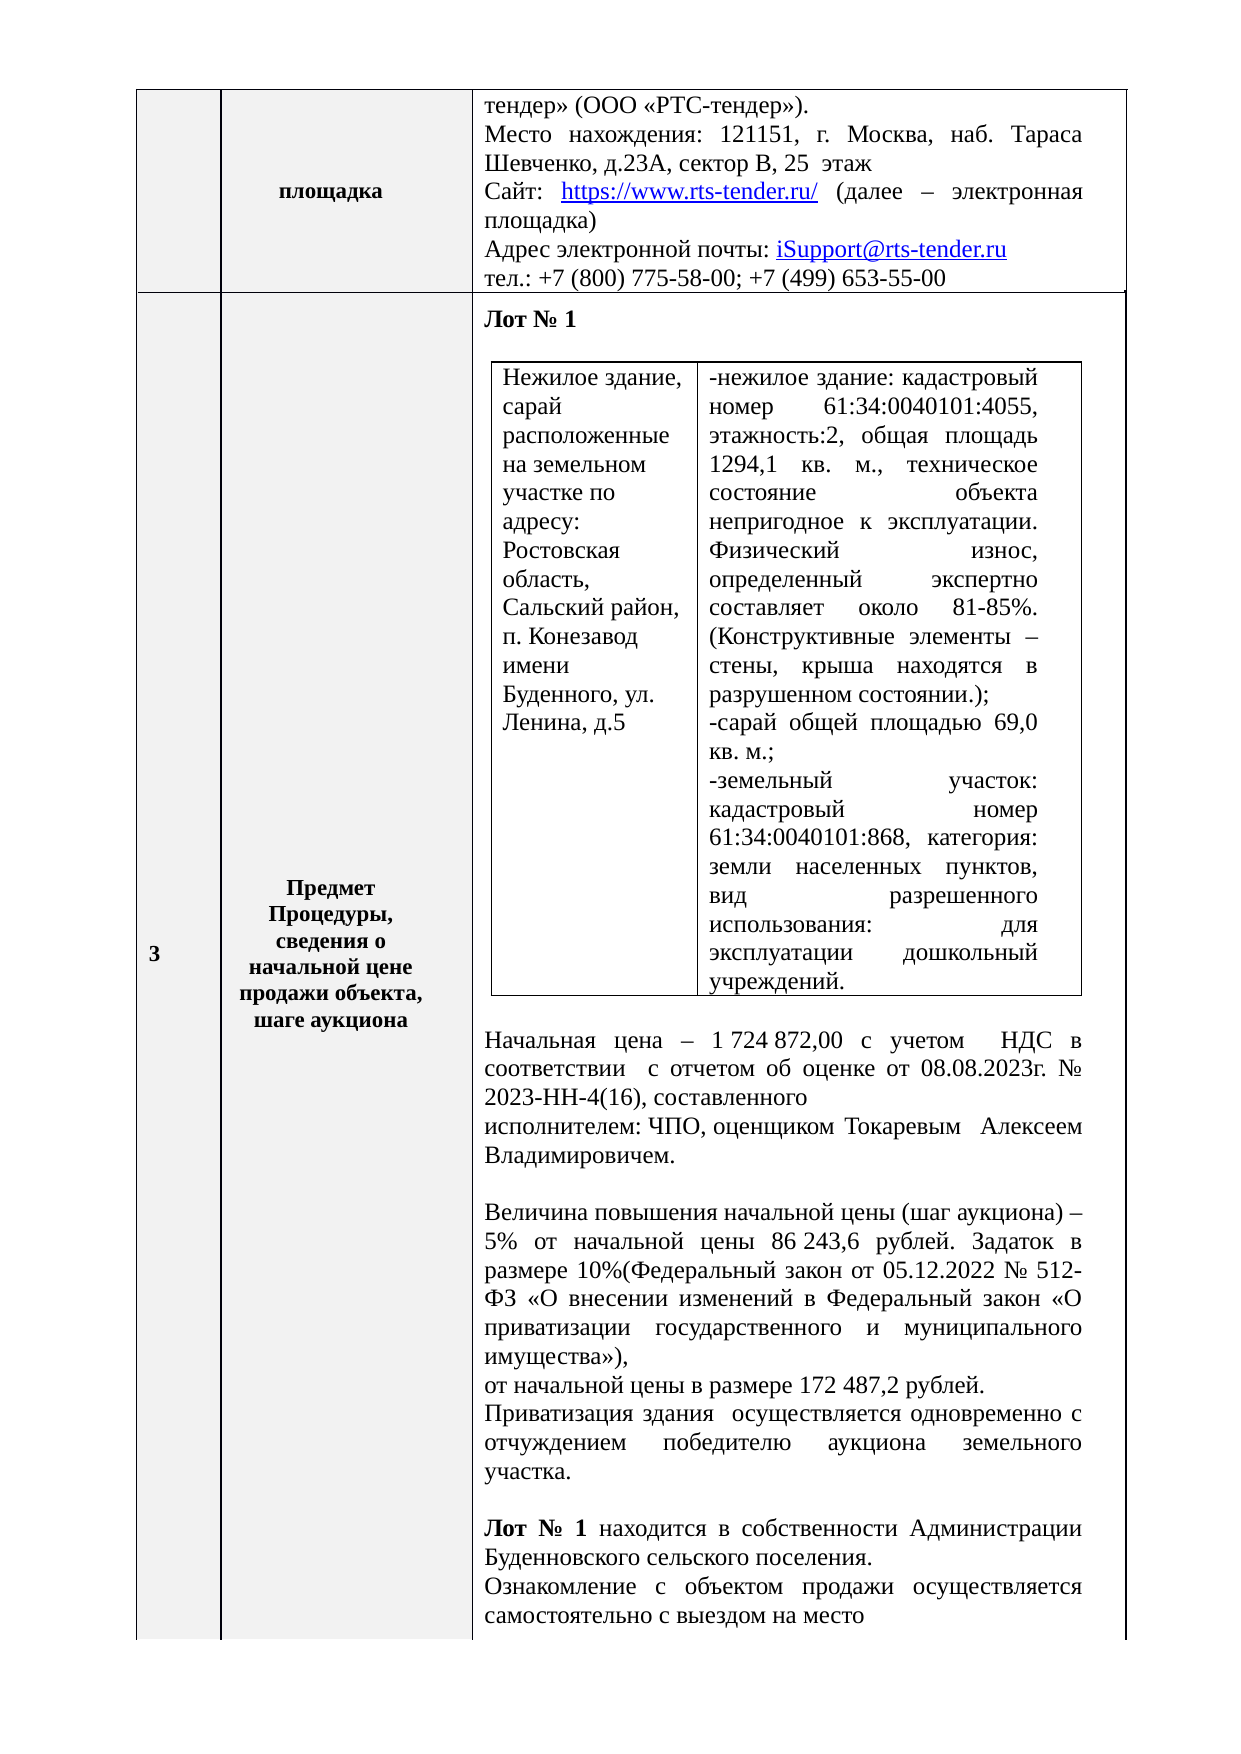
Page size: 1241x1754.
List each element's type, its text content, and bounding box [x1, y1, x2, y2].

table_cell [473, 90, 1126, 291]
table_cell Лот № 1 Начальная цена – 1 724 872,00 с учетом НДС в соответствии с отчетом об оценке от 08.08.2023г. № 2023-НН-4(16), составленного исполнителем: ЧПО, оценщиком Токаревым Алексеем Владимировичем. Величина повышения начальной цены (шаг аукциона) – 5% от начальной цены 86 243,6 рублей. Задаток в размере 10%(Федеральный закон от 05.12.2022 № 512-ФЗ «О внесении изменений в Федеральный закон «О приватизации государственного и муниципального имущества»), от начальной цены в размере 172 487,2 рублей. Приватизация здания осуществляется одновременно с отчуждением победителю аукциона земельного участка. Лот № 1 находится в собственности Администрации Буденновского сельского поселения. Ознакомление с объектом продажи осуществляется самостоятельно с выездом на место [473, 293, 1125, 1639]
table_cell 3 [137, 293, 220, 1639]
table_cell Предмет Процедуры, сведения о начальной цене продажи объекта, шаге аукциона [222, 293, 472, 1639]
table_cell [222, 90, 472, 291]
table_cell 2 [137, 90, 220, 291]
